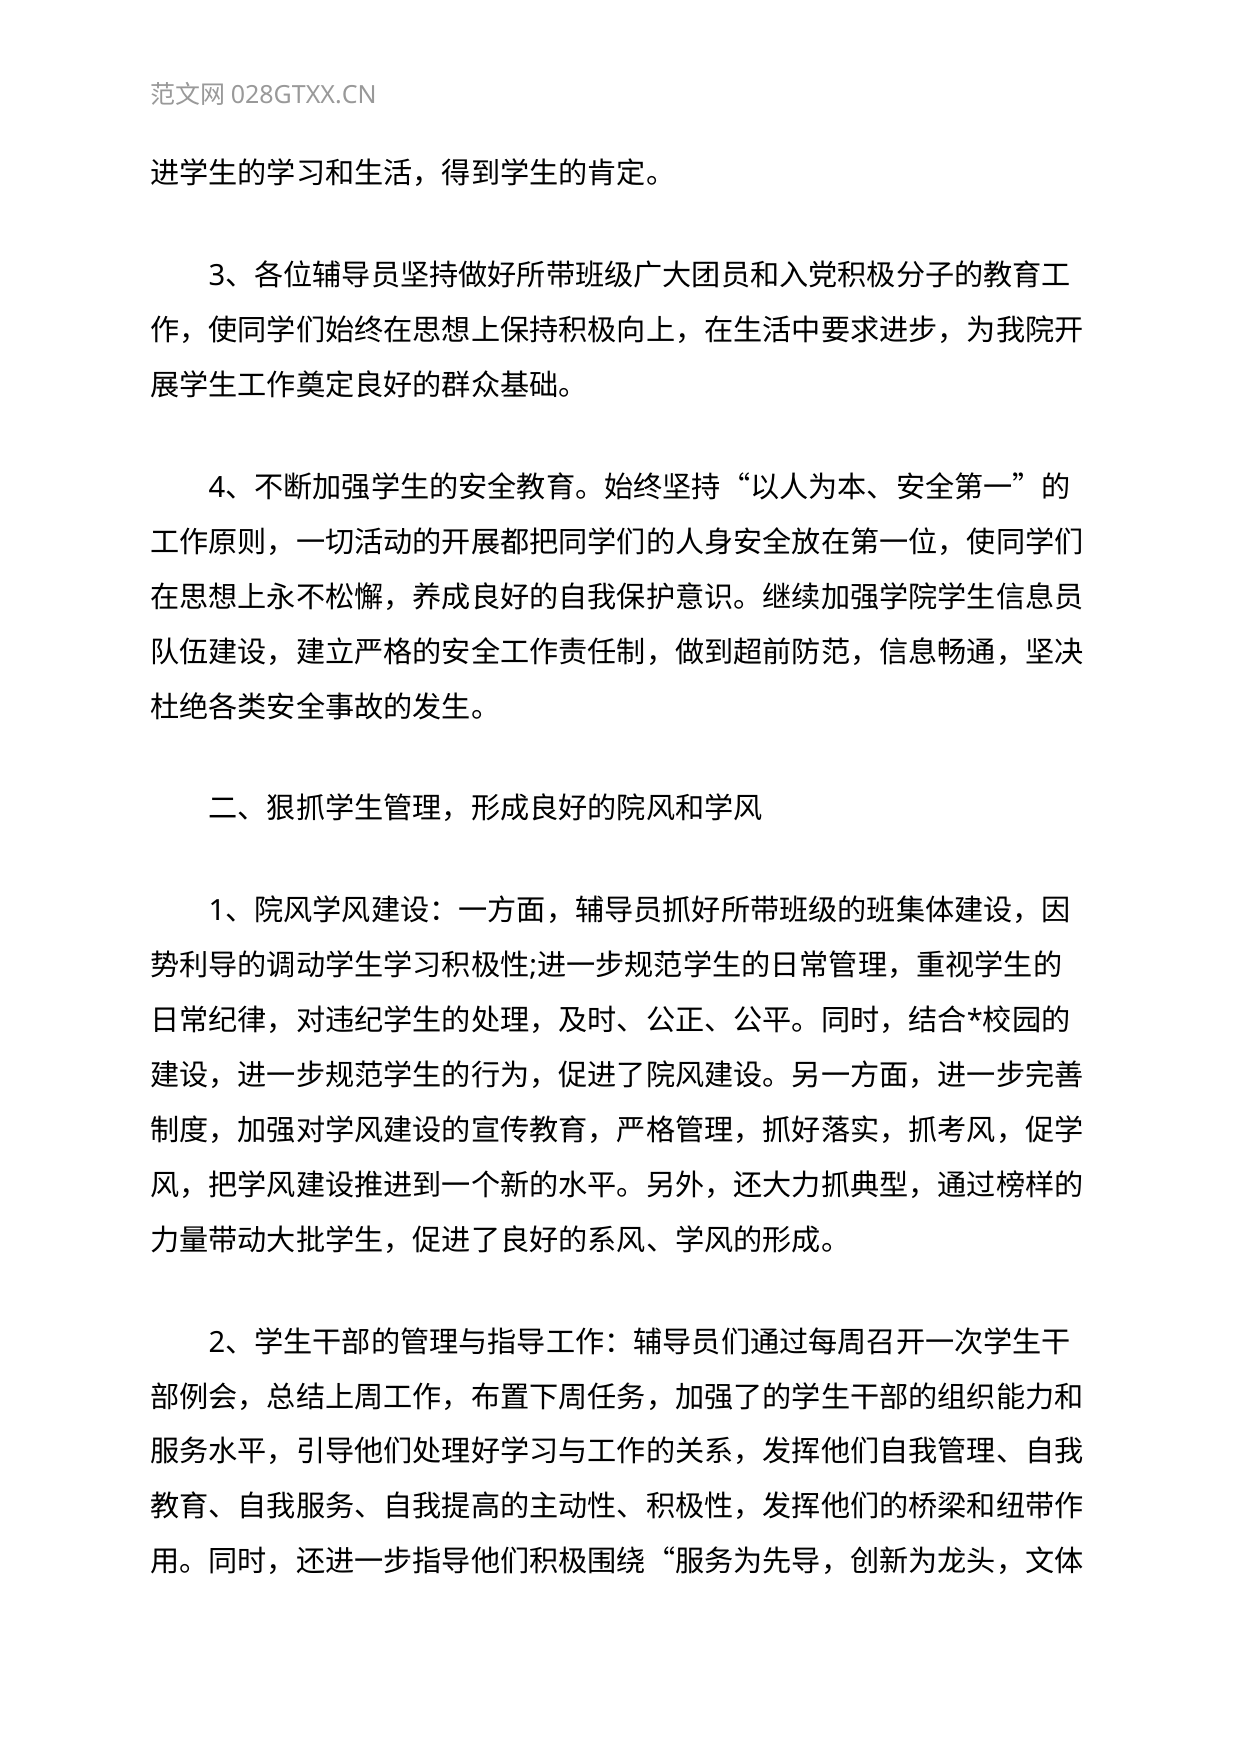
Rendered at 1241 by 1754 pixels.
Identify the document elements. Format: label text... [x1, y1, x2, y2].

text 1、院风学风建设：一方面，辅导员抓好所带班级的班集体建设，因势利导的调动学生学习积极性;进一步规范学生的日常管理，重视学生的日常纪律，对违纪学生的处理，及时、公正、公平。同时，结合*校园的建设，进一步规范学生的行为，促进了院风建设。另一方面，进一步完善制度，加强对学风建设的宣传教育，严格管理，抓好落实，抓考风，促学风，把学风建设推进到一个新的水平。另外，还大力抓典型，通过榜样的力量带动大批学生，促进了良好的系风、学风的形成。 [150, 887, 1090, 1259]
text 4、不断加强学生的安全教育。始终坚持“以人为本、安全第一”的工作原则，一切活动的开展都把同学们的人身安全放在第一位，使同学们在思想上永不松懈，养成良好的自我保护意识。继续加强学院学生信息员队伍建设，建立严格的安全工作责任制，做到超前防范，信息畅通，坚决杜绝各类安全事故的发生。 [150, 463, 1090, 725]
text 二、狠抓学生管理，形成良好的院风和学风 [150, 785, 1090, 827]
text 3、各位辅导员坚持做好所带班级广大团员和入党积极分子的教育工作，使同学们始终在思想上保持积极向上，在生活中要求进步，为我院开展学生工作奠定良好的群众基础。 [150, 252, 1090, 404]
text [150, 150, 1090, 192]
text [150, 1318, 1090, 1580]
